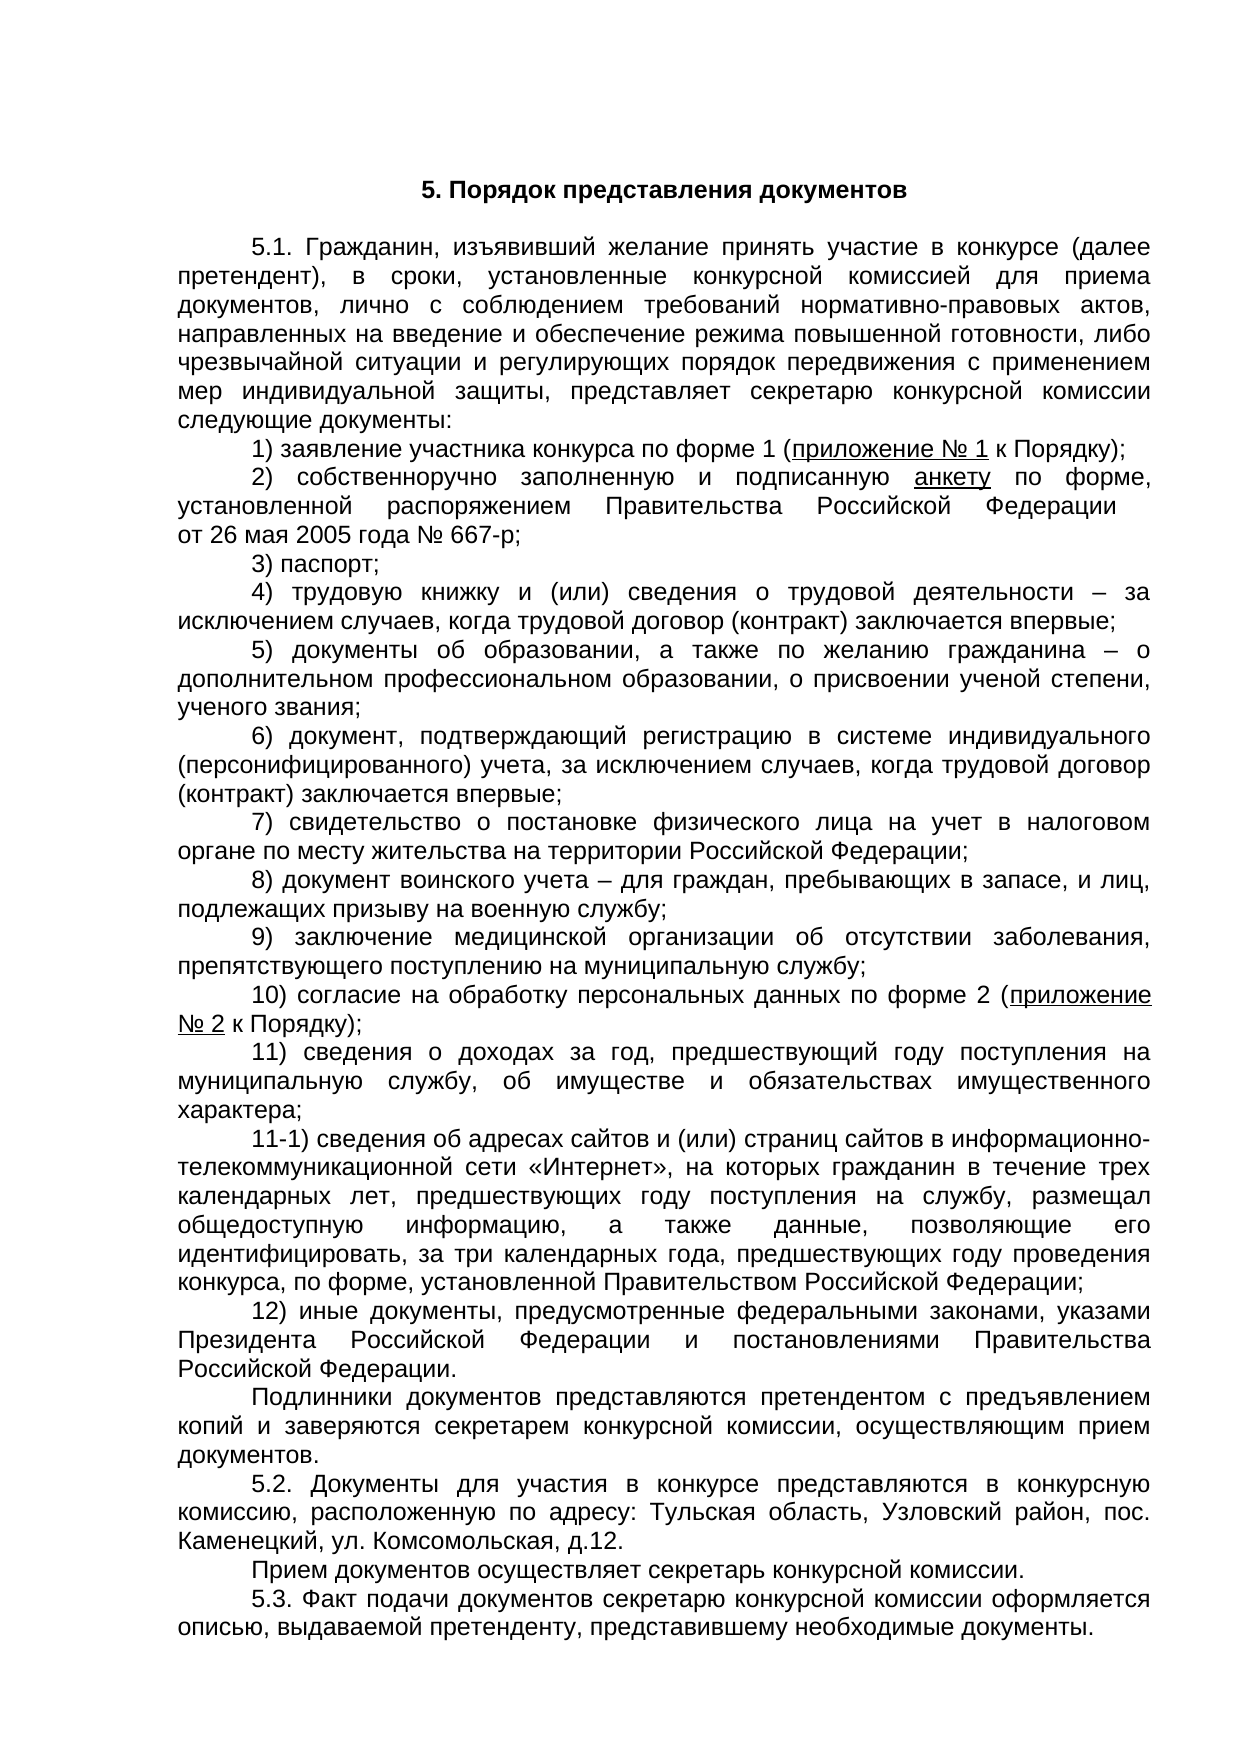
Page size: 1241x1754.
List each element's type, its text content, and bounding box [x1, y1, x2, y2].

text 1) заявление участника конкурса по форме 1 (приложение № 1 к Порядку); [177, 433, 1152, 462]
text 12) иные документы, предусмотренные федеральными законами, указами Президента Российской Федерации и постановлениями Правительства Российской Федерации. [177, 1296, 1152, 1382]
text 7) свидетельство о постановке физического лица на учет в налоговом органе по месту жительства на территории Российской Федерации; [177, 807, 1152, 865]
text 8) документ воинского учета – для граждан, пребывающих в запасе, и лиц, подлежащих призыву на военную службу; [177, 865, 1152, 922]
text 5) документы об образовании, а также по желанию гражданина – о дополнительном профессиональном образовании, о присвоении ученой степени, ученого звания; [177, 635, 1152, 721]
text 5.2. Документы для участия в конкурсе представляются в конкурсную комиссию, расположенную по адресу: Тульская область, Узловский район, пос. Каменецкий, ул. Комсомольская, д.12. [177, 1468, 1152, 1555]
text 4) трудовую книжку и (или) сведения о трудовой деятельности – за исключением случаев, когда трудовой договор (контракт) заключается впервые; [177, 577, 1152, 635]
text 11) сведения о доходах за год, предшествующий году поступления на муниципальную службу, об имуществе и обязательствах имущественного характера; [177, 1037, 1152, 1123]
text 2) собственноручно заполненную и подписанную анкету по форме, установленной распоряжением Правительства Российской Федерации от 26 мая 2005 года № 667-р; [177, 462, 1152, 548]
text 10) согласие на обработку персональных данных по форме 2 (приложение № 2 к Порядку); [177, 980, 1152, 1037]
text 9) заключение медицинской организации об отсутствии заболевания, препятствующего поступлению на муниципальную службу; [177, 922, 1152, 980]
text 3) паспорт; [177, 548, 1152, 577]
text 5.3. Факт подачи документов секретарю конкурсной комиссии оформляется описью, выдаваемой претенденту, представившему необходимые документы. [177, 1583, 1152, 1641]
text 11-1) сведения об адресах сайтов и (или) страниц сайтов в информационно-телекоммуникационной сети «Интернет», на которых гражданин в течение трех календарных лет, предшествующих году поступления на службу, размещал общедоступную информацию, а также данные, позволяющие его идентифицировать, за три календарных года, предшествующих году проведения конкурса, по форме, установленной Правительством Российской Федерации; [177, 1123, 1152, 1296]
text Прием документов осуществляет секретарь конкурсной комиссии. [177, 1555, 1152, 1583]
text 5.1. Гражданин, изъявивший желание принять участие в конкурсе (далее претендент), в сроки, установленные конкурсной комиссией для приема документов, лично с соблюдением требований нормативно-правовых актов, направленных на введение и обеспечение режима повышенной готовности, либо чрезвычайной ситуации и регулирующих порядок передвижения с применением мер индивидуальной защиты, представляет секретарю конкурсной комиссии следующие документы: [177, 232, 1152, 433]
text Подлинники документов представляются претендентом с предъявлением копий и заверяются секретарем конкурсной комиссии, осуществляющим прием документов. [177, 1382, 1152, 1468]
text 6) документ, подтверждающий регистрацию в системе индивидуального (персонифицированного) учета, за исключением случаев, когда трудовой договор (контракт) заключается впервые; [177, 721, 1152, 807]
title 5. Порядок представления документов [177, 175, 1152, 203]
